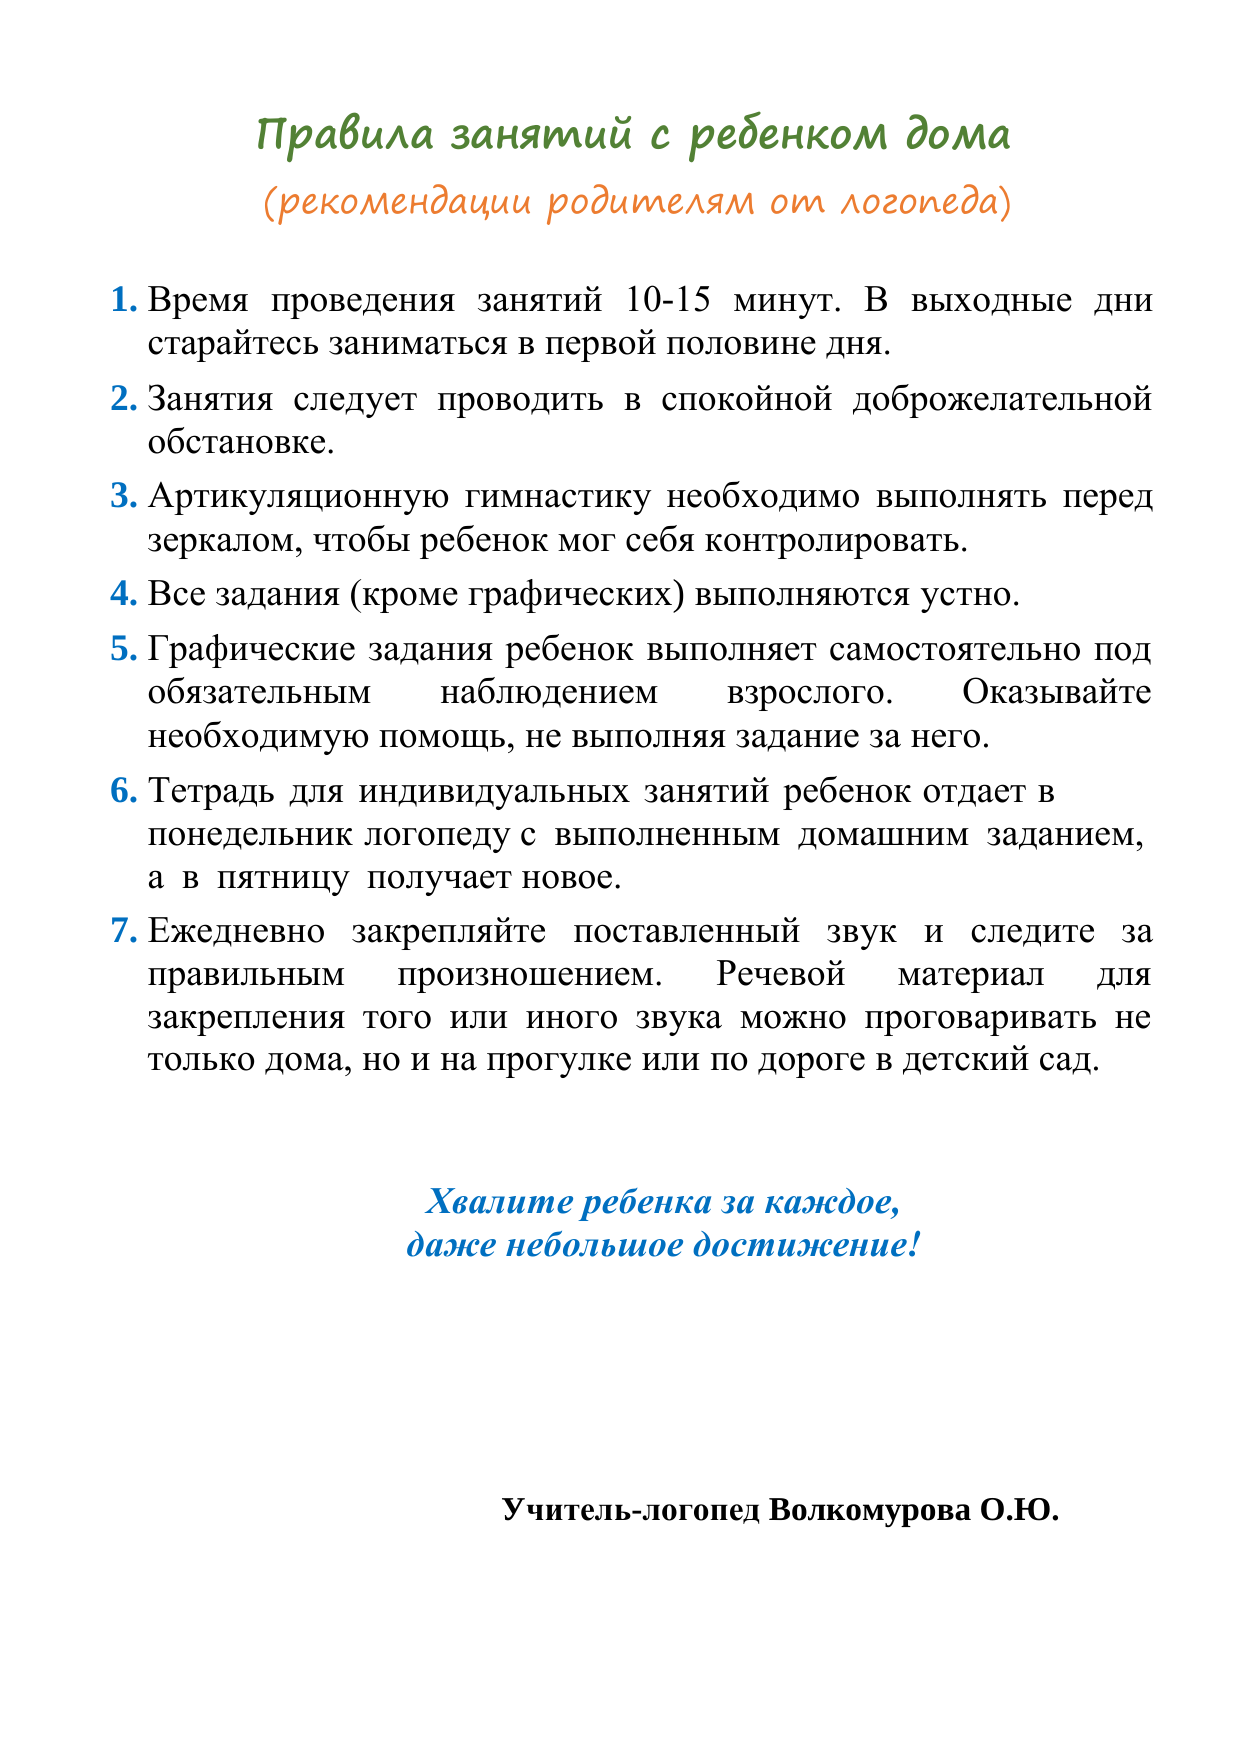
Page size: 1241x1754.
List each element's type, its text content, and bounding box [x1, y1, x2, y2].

text Учитель-логопед Волкомурова О.Ю. [501, 1489, 1180, 1528]
text 6. Тетрадь для индивидуальных занятий ребенок отдает в понедельник логопеду с выполненным домашним заданием, а в пятницу получает новое. [110, 767, 1161, 896]
text Правила занятий с ребенком дома (рекомендации родителям от логопеда) [240, 95, 1012, 231]
text 4. Все задания (кроме графических) выполняются устно. [110, 571, 1180, 614]
text 2. Занятия следует проводить в спокойной доброжелательной обстановке. [110, 375, 1160, 461]
text Хвалите ребенка за каждое, даже небольшое достижение! [406, 1179, 931, 1264]
text 3. Артикуляционную гимнастику необходимо выполнять перед зеркалом, чтобы ребенок мог себя контролировать. [110, 473, 1160, 559]
text 7. Ежедневно закрепляйте поставленный звук и следите за правильным произношением. Речевой материал для закрепления того или иного звука можно проговаривать не только дома, но и на прогулке или по дороге в детский сад. [110, 908, 1154, 1079]
text 5. Графические задания ребенок выполняет самостоятельно под обязательным наблюдением взрослого. Оказывайте необходимую помощь, не выполняя задание за него. [110, 626, 1153, 755]
text 1. Время проведения занятий 10-15 минут. В выходные дни старайтесь заниматься в первой половине дня. [110, 278, 1161, 363]
